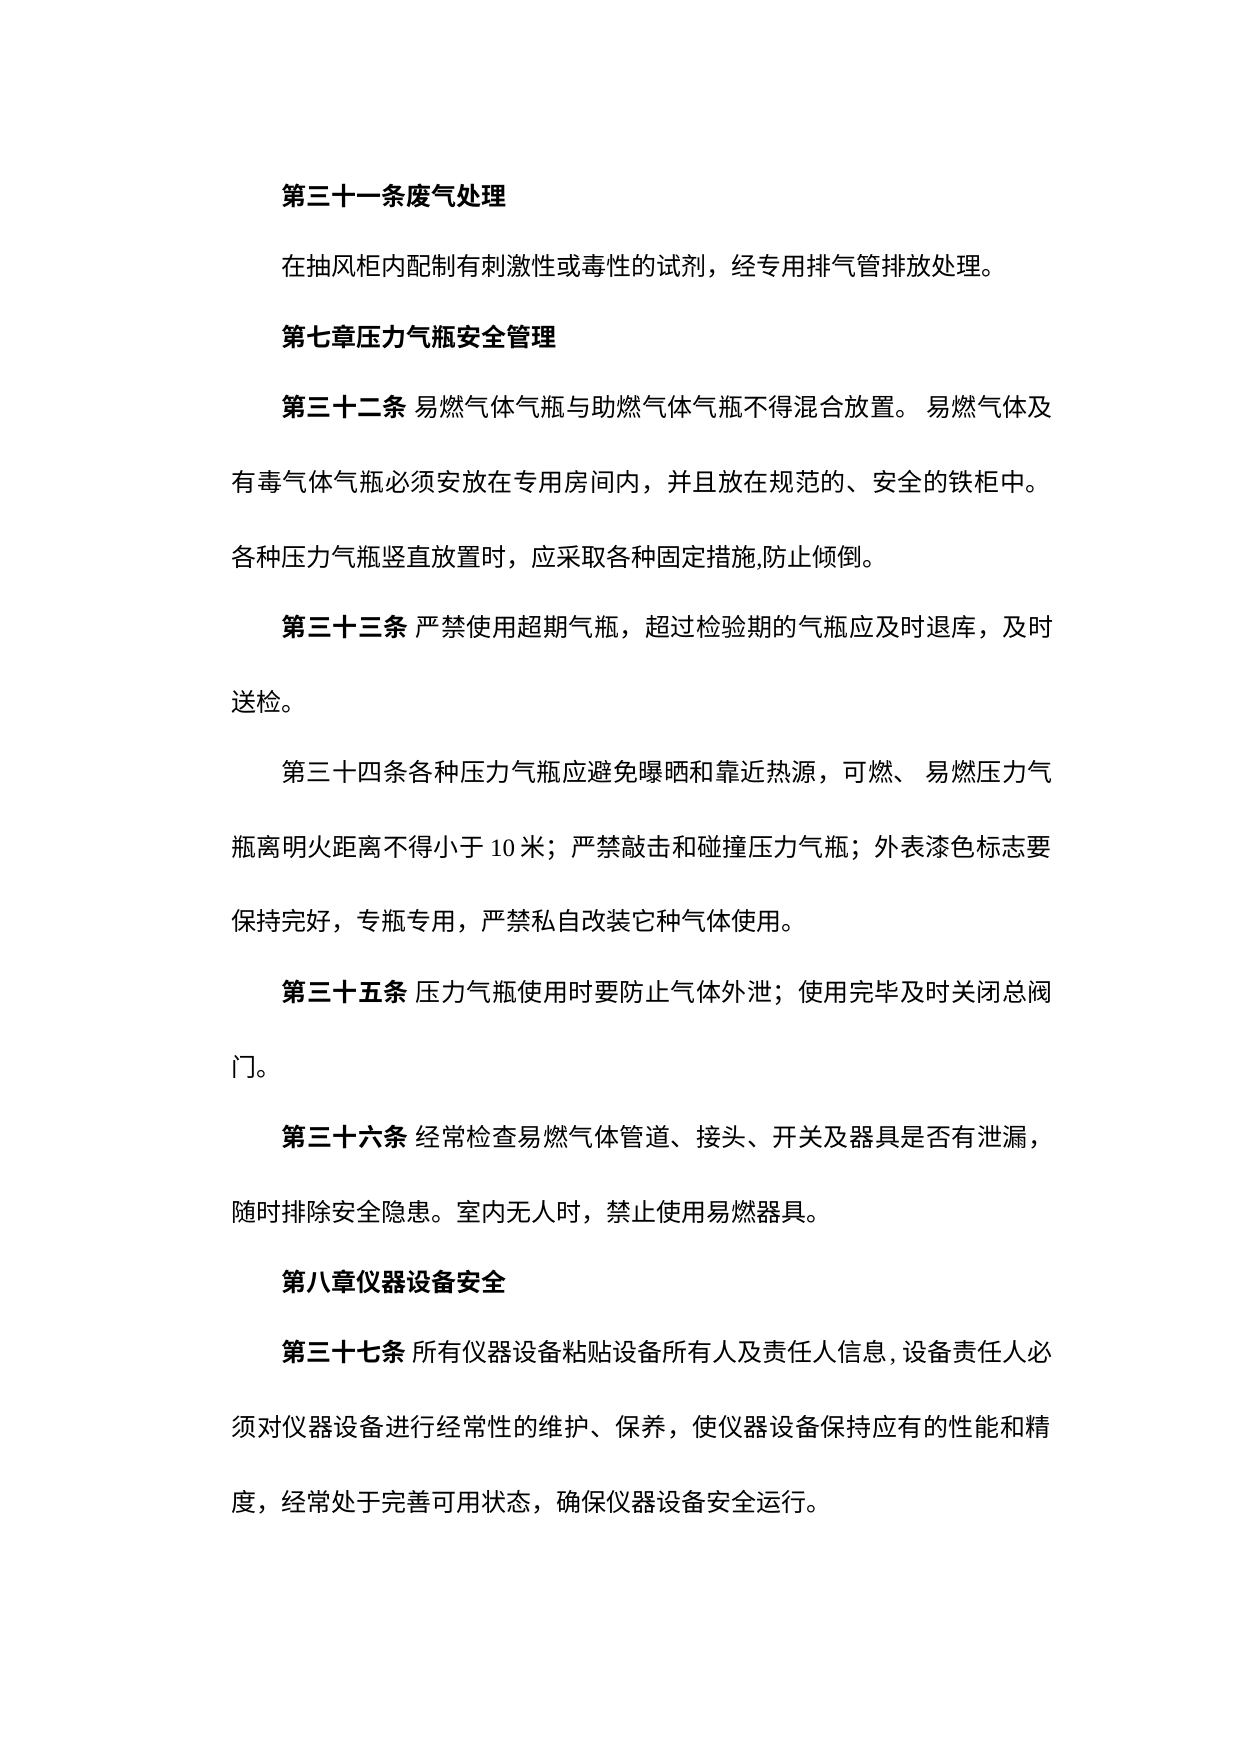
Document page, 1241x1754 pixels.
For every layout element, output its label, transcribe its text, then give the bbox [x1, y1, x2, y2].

list 第三十二条 易燃气体气瓶与助燃气体气瓶不得混合放置。 易燃气体及有毒气体气瓶必须安放在专用房间内，并且放在规范的、安全的铁柜中。各种压力气瓶竖直放置时，应采取各种固定措施,防止倾倒。 [231, 373, 1053, 588]
list 第三十三条 严禁使用超期气瓶，超过检验期的气瓶应及时退库，及时送检。 [231, 593, 1053, 733]
list 第三十四条各种压力气瓶应避免曝晒和靠近热源，可燃、 易燃压力气瓶离明火距离不得小于10米；严禁敲击和碰撞压力气瓶；外表漆色标志要保持完好，专瓶专用，严禁私自改装它种气体使用。 [231, 738, 1053, 952]
list 第三十六条 经常检查易燃气体管道、接头、开关及器具是否有泄漏，随时排除安全隐患。室内无人时，禁止使用易燃器具。 [231, 1103, 1053, 1243]
list 在抽风柜内配制有刺激性或毒性的试剂，经专用排气管排放处理。 [231, 232, 1053, 297]
list 第三十七条 所有仪器设备粘贴设备所有人及责任人信息, 设备责任人必须对仪器设备进行经常性的维护、保养，使仪器设备保持应有的性能和精度，经常处于完善可用状态，确保仪器设备安全运行。 [231, 1318, 1053, 1533]
list 第七章压力气瓶安全管理 [231, 303, 1053, 368]
list 第八章仪器设备安全 [231, 1248, 1053, 1313]
list 第三十五条 压力气瓶使用时要防止气体外泄；使用完毕及时关闭总阀门。 [231, 958, 1053, 1098]
list 第三十一条废气处理 [231, 162, 1053, 227]
